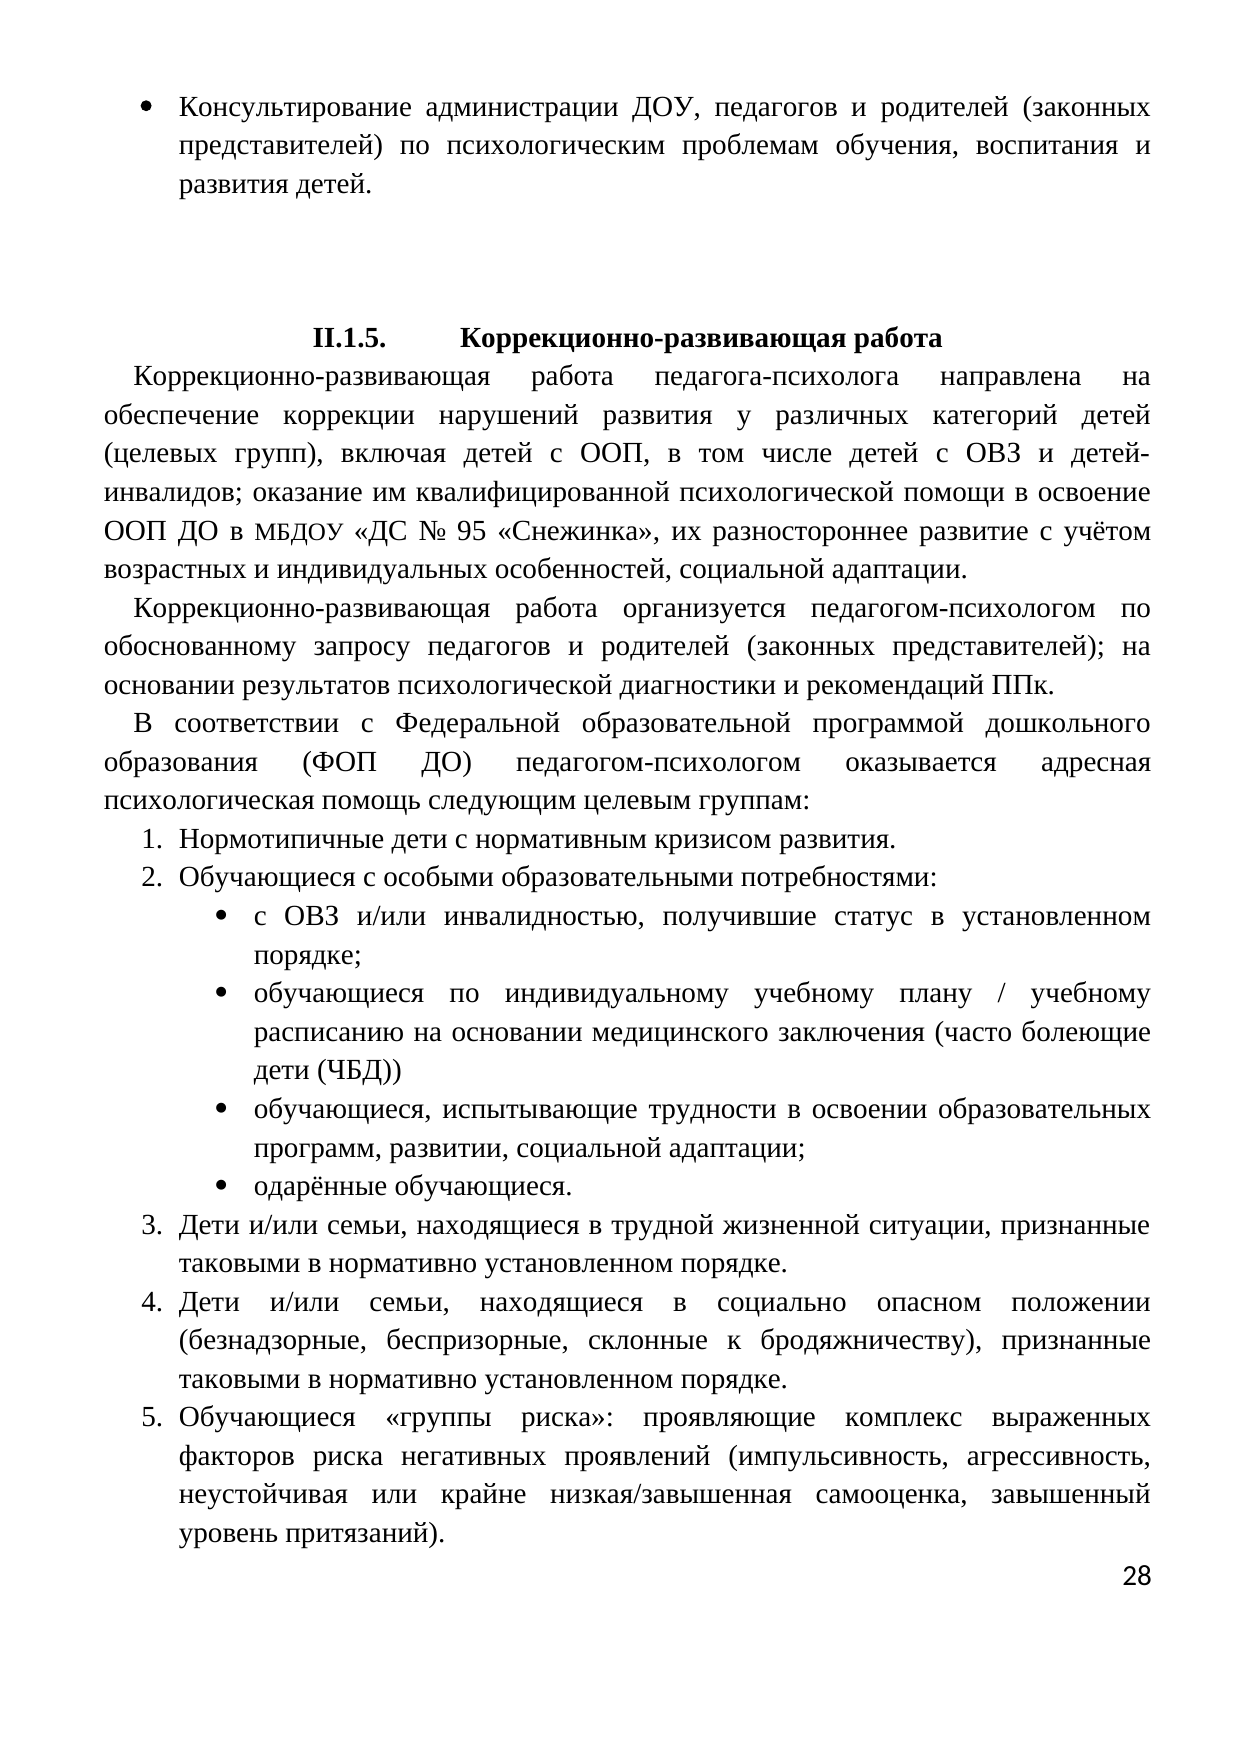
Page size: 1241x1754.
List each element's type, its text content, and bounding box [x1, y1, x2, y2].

list Консультирование администрации ДОУ, педагогов и родителей (законных представителей) по психологическим проблемам обучения, воспитания и развития детей. [141, 89, 1152, 199]
list Обучающиеся «группы риска»: проявляющие комплекс выраженных факторов риска негативных проявлений (импульсивность, агрессивность, неустойчивая или крайне низкая/завышенная самооценка, завышенный уровень притязаний). [141, 1399, 1152, 1549]
list Коррекционно-развивающая работа [103, 320, 1152, 353]
list обучающиеся, испытывающие трудности в освоении образовательных программ, развитии, социальной адаптации; [216, 1091, 1152, 1163]
list Дети и/или семьи, находящиеся в социально опасном положении (безнадзорные, беспризорные, склонные к бродяжничеству), признанные таковыми в нормативно установленном порядке. [141, 1284, 1152, 1394]
list Коррекционно-развивающая работа педагога-психолога направлена на обеспечение коррекции нарушений развития у различных категорий детей (целевых групп), включая детей с ООП, в том числе детей с ОВЗ и детей-инвалидов; оказание им квалифицированной психологической помощи в освоение ООП ДО в МБДОУ «ДС № 95 «Снежинка», их разностороннее развитие с учётом возрастных и индивидуальных особенностей, социальной адаптации. [103, 358, 1152, 585]
text В соответствии с Федеральной образовательной программой дошкольного образования (ФОП ДО) педагогом-психологом оказывается адресная психологическая помощь следующим целевым группам: [103, 705, 1152, 816]
list одарённые обучающиеся. [216, 1168, 1152, 1202]
list Обучающиеся с особыми образовательными потребностями: [141, 859, 1152, 893]
list Дети и/или семьи, находящиеся в трудной жизненной ситуации, признанные таковыми в нормативно установленном порядке. [141, 1207, 1152, 1279]
list Коррекционно-развивающая работа организуется педагогом-психологом по обоснованному запросу педагогов и родителей (законных представителей); на основании результатов психологической диагностики и рекомендаций ППк. [103, 590, 1152, 700]
list Нормотипичные дети с нормативным кризисом развития. [141, 821, 1152, 854]
list обучающиеся по индивидуальному учебному плану / учебному расписанию на основании медицинского заключения (часто болеющие дети (ЧБД)) [216, 975, 1152, 1086]
list с ОВЗ и/или инвалидностью, получившие статус в установленном порядке; [216, 898, 1152, 970]
